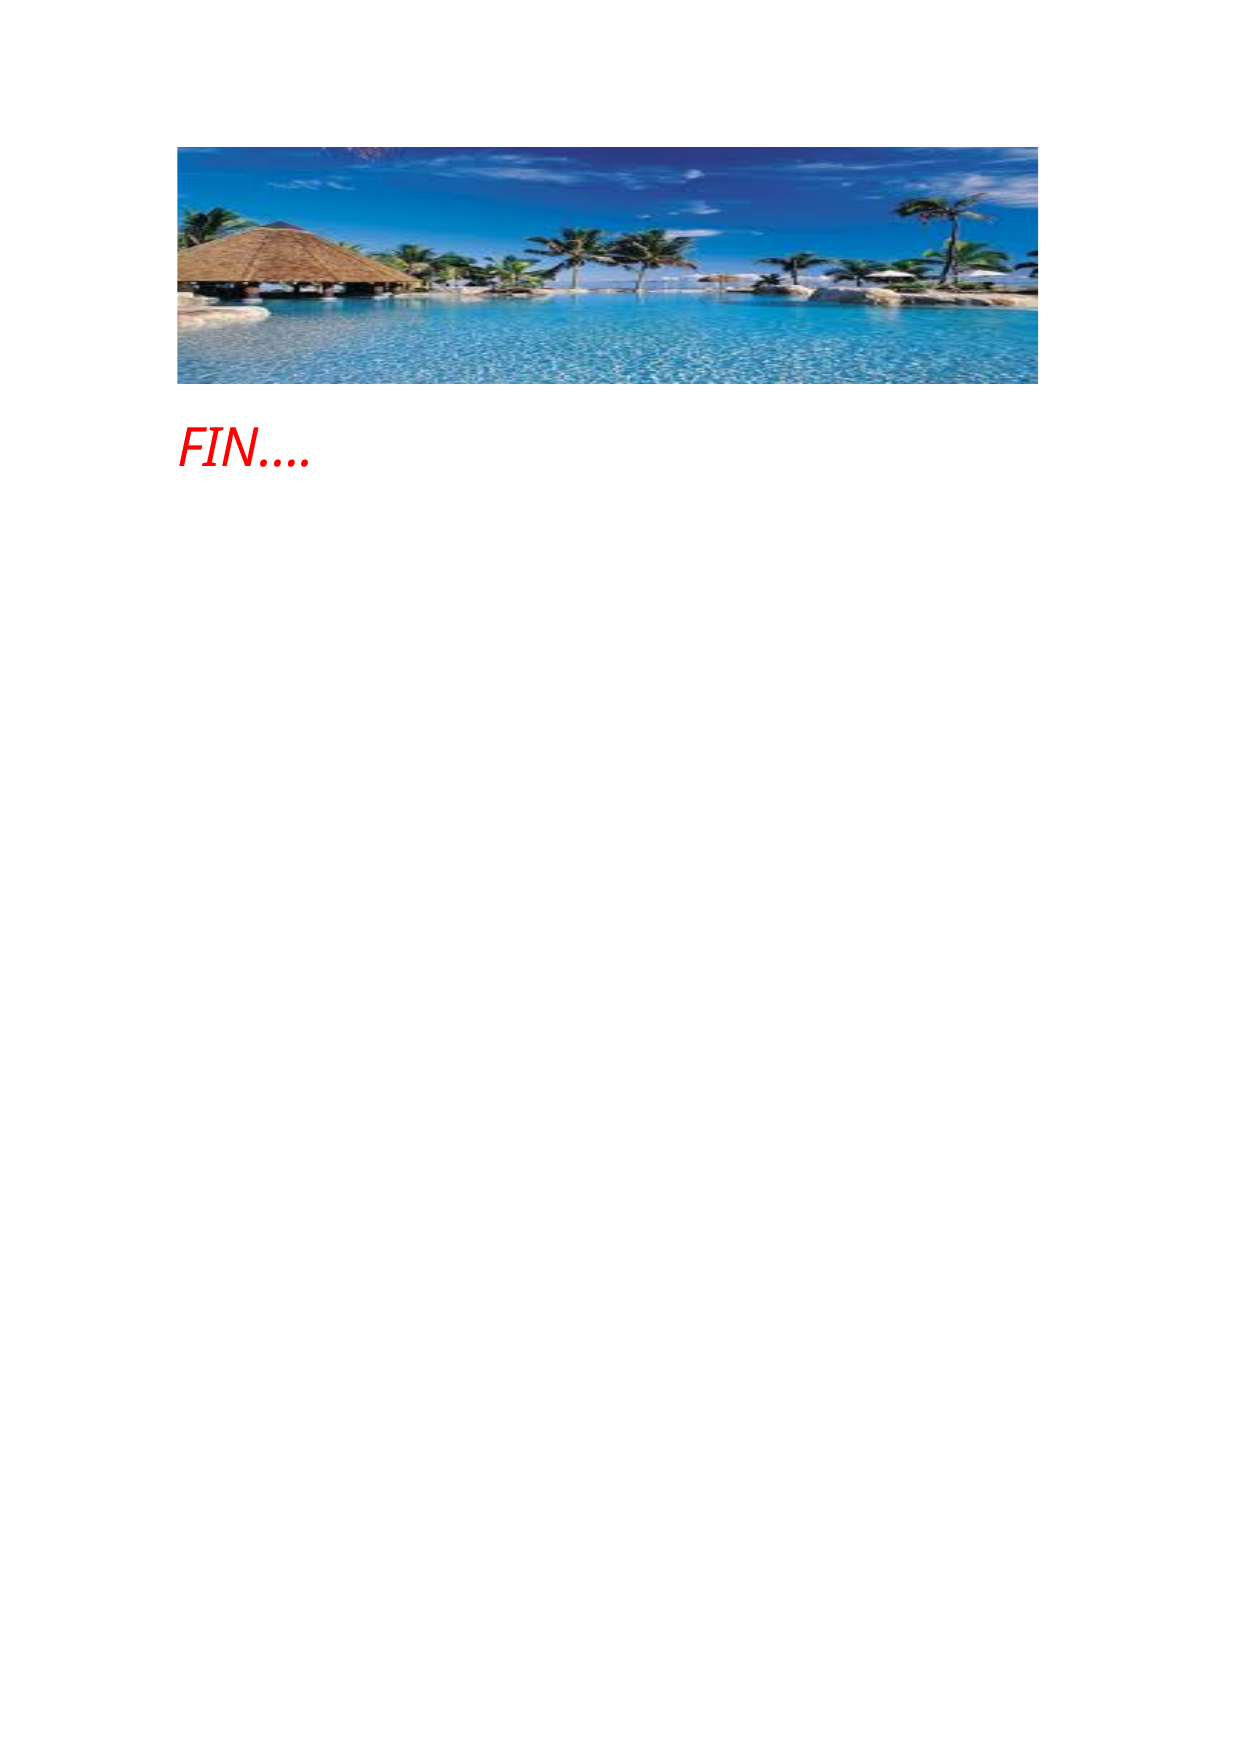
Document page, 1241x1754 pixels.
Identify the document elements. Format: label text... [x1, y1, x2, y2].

picture [177, 147, 1039, 384]
text FIN…. [177, 408, 1063, 482]
